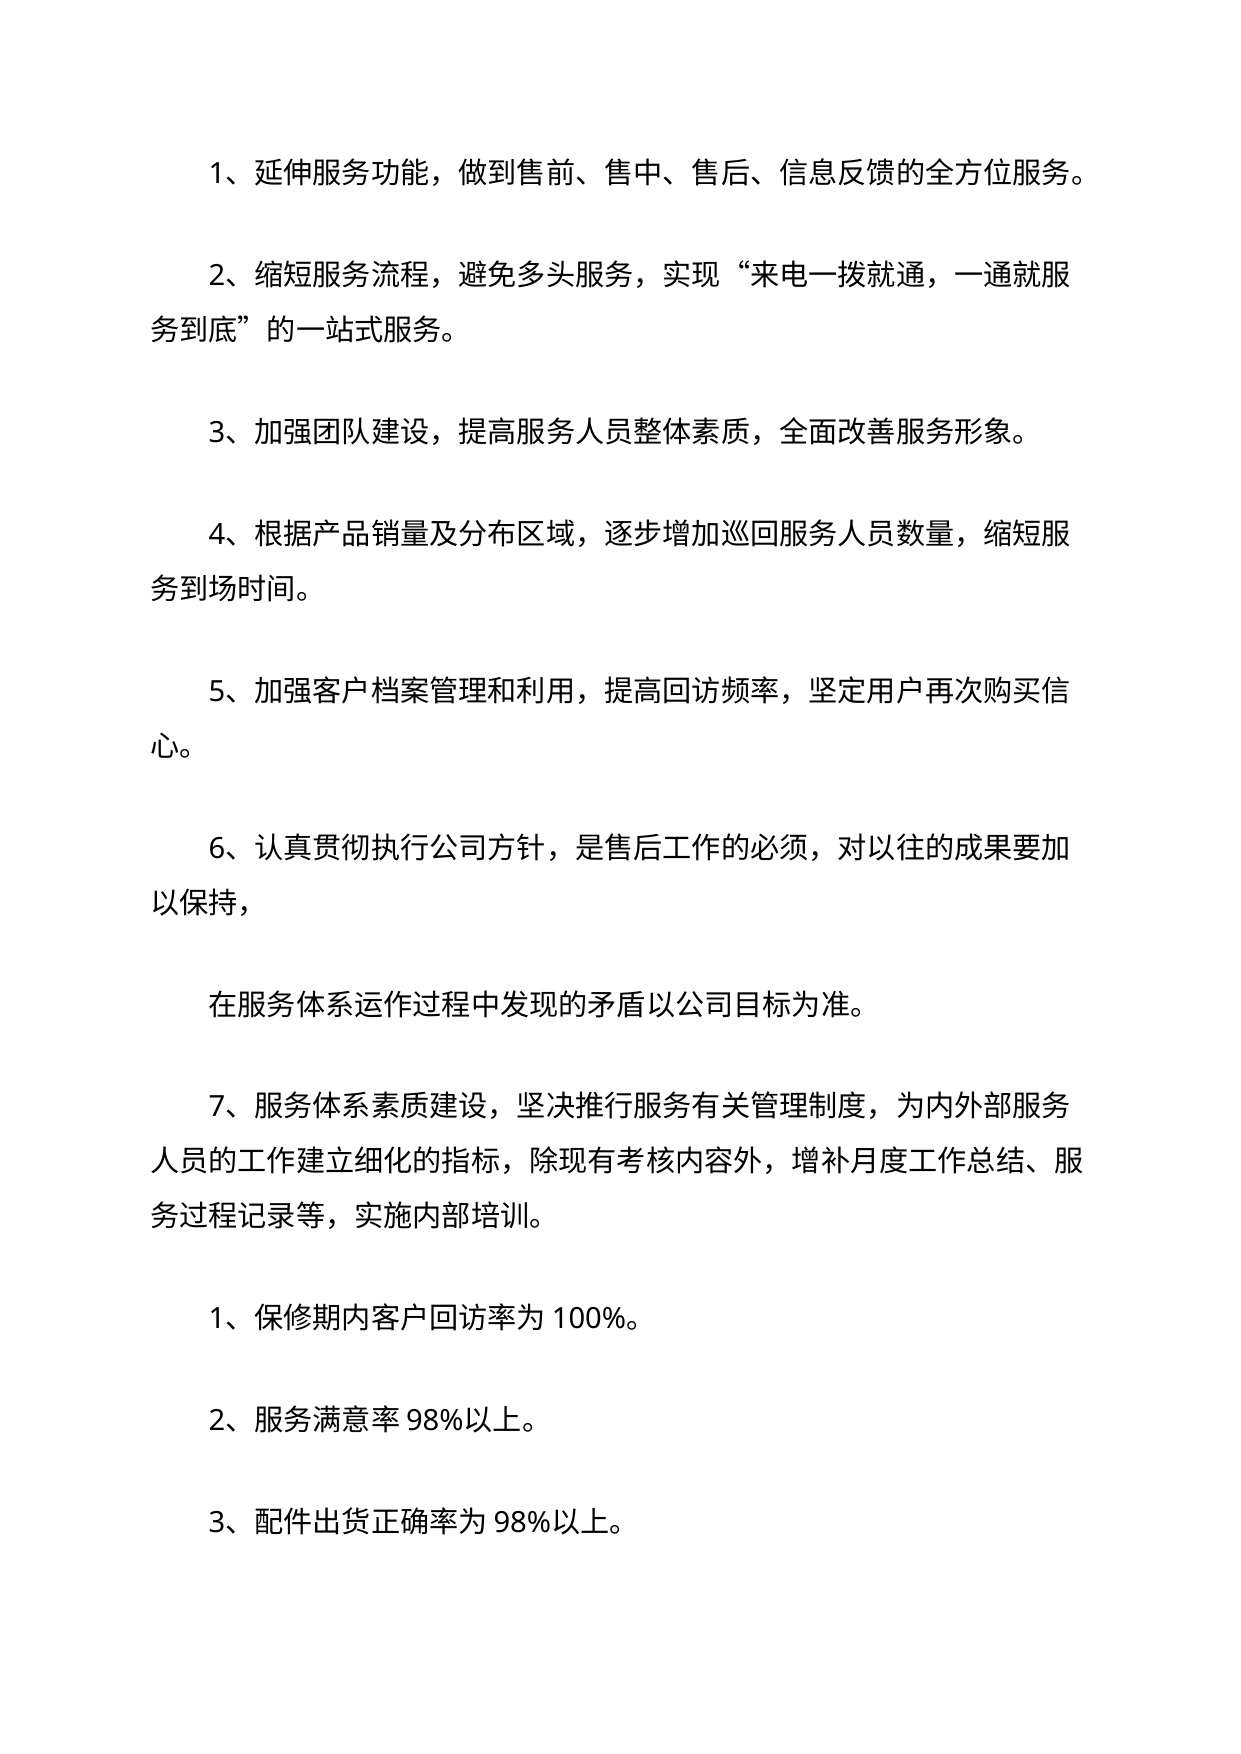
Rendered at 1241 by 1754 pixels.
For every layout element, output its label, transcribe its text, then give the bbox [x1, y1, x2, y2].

text 1、延伸服务功能，做到售前、售中、售后、信息反馈的全方位服务。 [150, 150, 1090, 192]
text 7、服务体系素质建设，坚决推行服务有关管理制度，为内外部服务人员的工作建立细化的指标，除现有考核内容外，增补月度工作总结、服务过程记录等，实施内部培训。 [150, 1083, 1090, 1235]
text 1、保修期内客户回访率为100%。 [150, 1294, 1090, 1337]
text 4、根据产品销量及分布区域，逐步增加巡回服务人员数量，缩短服务到场时间。 [150, 511, 1090, 608]
text 3、配件出货正确率为98%以上。 [150, 1498, 1090, 1541]
text 5、加强客户档案管理和利用，提高回访频率，坚定用户再次购买信心。 [150, 667, 1090, 765]
text 6、认真贯彻执行公司方针，是售后工作的必须，对以往的成果要加以保持， [150, 824, 1090, 922]
text 2、服务满意率98%以上。 [150, 1396, 1090, 1439]
text 2、缩短服务流程，避免多头服务，实现“来电一拨就通，一通就服务到底”的一站式服务。 [150, 252, 1090, 349]
text 在服务体系运作过程中发现的矛盾以公司目标为准。 [150, 981, 1090, 1023]
text 3、加强团队建设，提高服务人员整体素质，全面改善服务形象。 [150, 409, 1090, 451]
